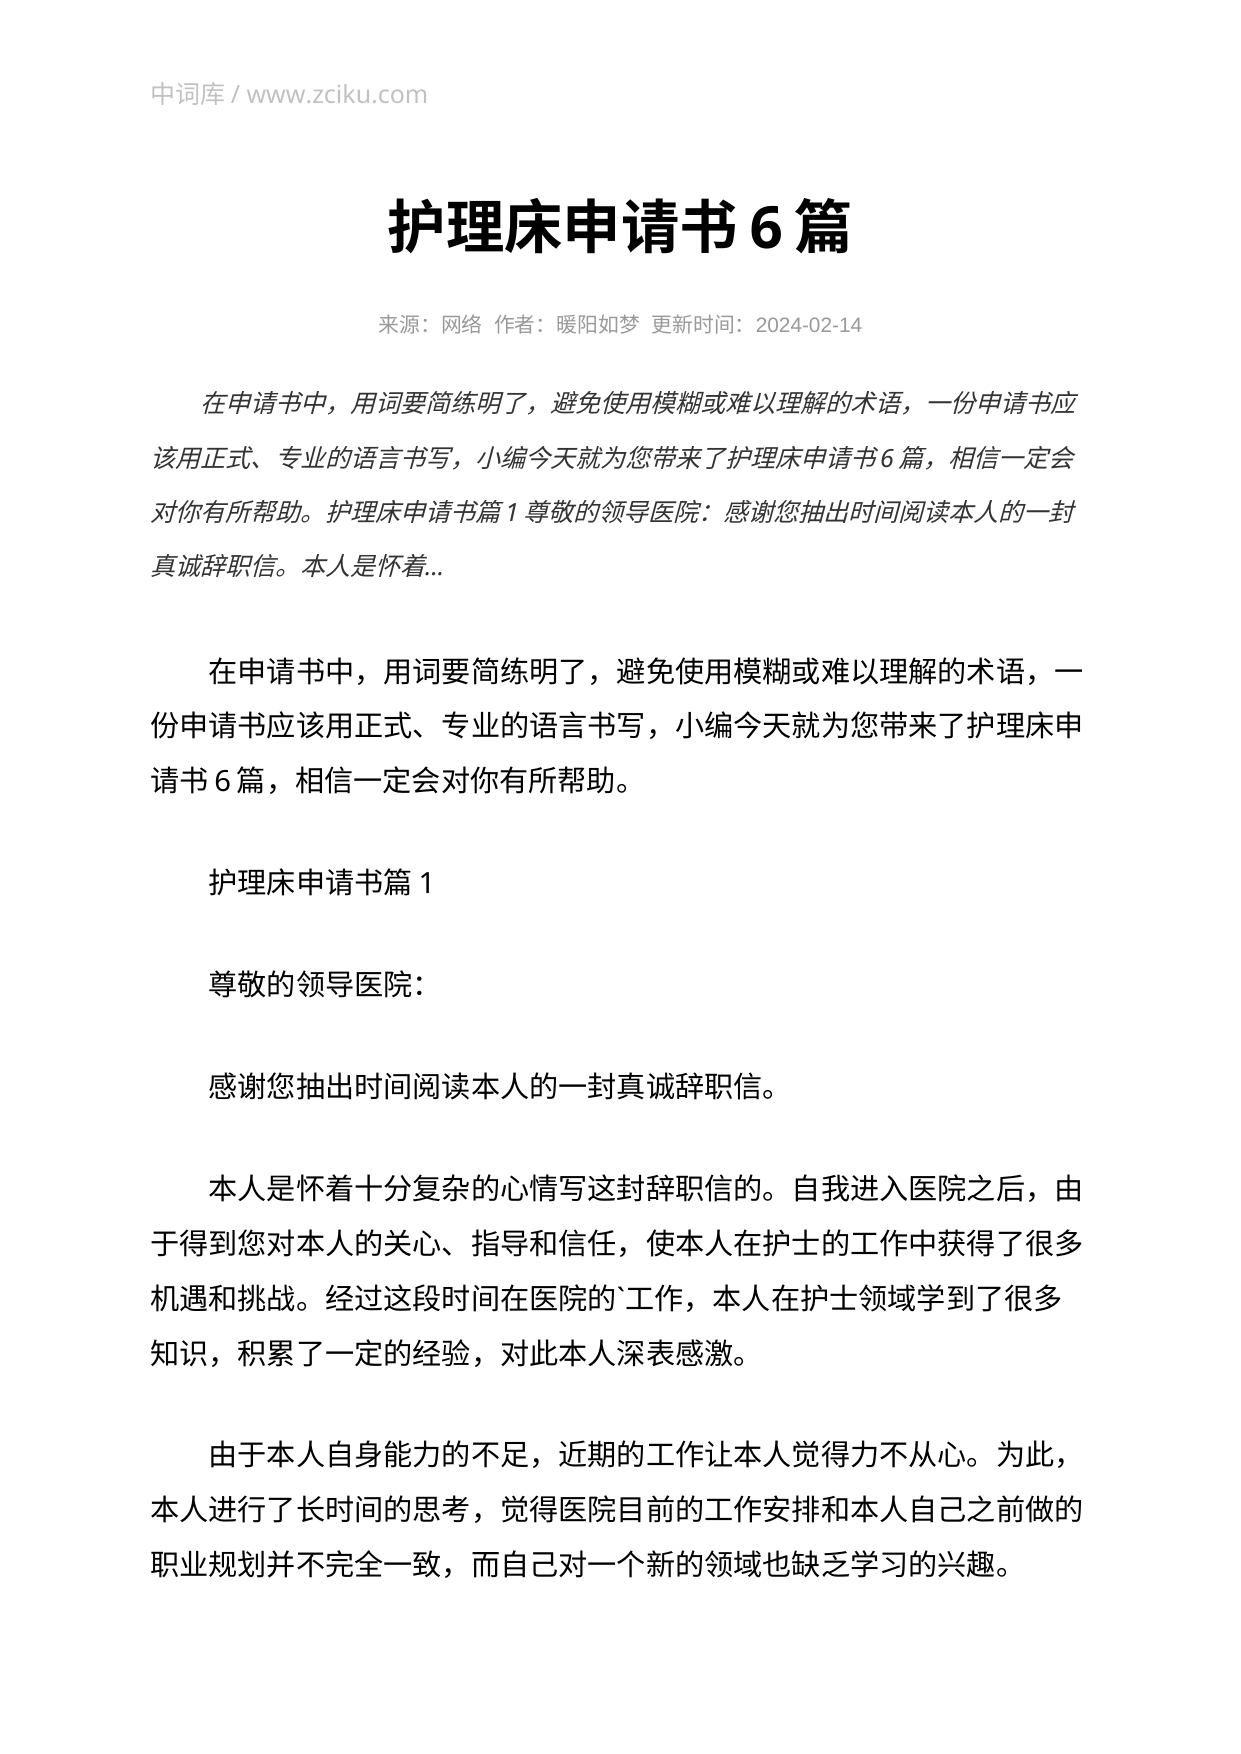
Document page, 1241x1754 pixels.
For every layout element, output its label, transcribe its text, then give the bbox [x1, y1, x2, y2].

text 感谢您抽出时间阅读本人的一封真诚辞职信。 [150, 1064, 1090, 1106]
text 来源：网络 作者：暖阳如梦 更新时间：2024-02-14 [150, 313, 1090, 337]
text 由于本人自身能力的不足，近期的工作让本人觉得力不从心。为此，本人进行了长时间的思考，觉得医院目前的工作安排和本人自己之前做的职业规划并不完全一致，而自己对一个新的领域也缺乏学习的兴趣。 [150, 1432, 1090, 1584]
subtitle 护理床申请书6篇 [150, 181, 1090, 266]
text 在申请书中，用词要简练明了，避免使用模糊或难以理解的术语，一份申请书应该用正式、专业的语言书写，小编今天就为您带来了护理床申请书6篇，相信一定会对你有所帮助。护理床申请书篇1尊敬的领导医院：感谢您抽出时间阅读本人的一封真诚辞职信。本人是怀着... [150, 384, 1090, 583]
text 护理床申请书篇1 [150, 860, 1090, 902]
text 在申请书中，用词要简练明了，避免使用模糊或难以理解的术语，一份申请书应该用正式、专业的语言书写，小编今天就为您带来了护理床申请书6篇，相信一定会对你有所帮助。 [150, 648, 1090, 800]
text 尊敬的领导医院： [150, 962, 1090, 1004]
text 本人是怀着十分复杂的心情写这封辞职信的。自我进入医院之后，由于得到您对本人的关心、指导和信任，使本人在护士的工作中获得了很多机遇和挑战。经过这段时间在医院的`工作，本人在护士领域学到了很多知识，积累了一定的经验，对此本人深表感激。 [150, 1165, 1090, 1372]
